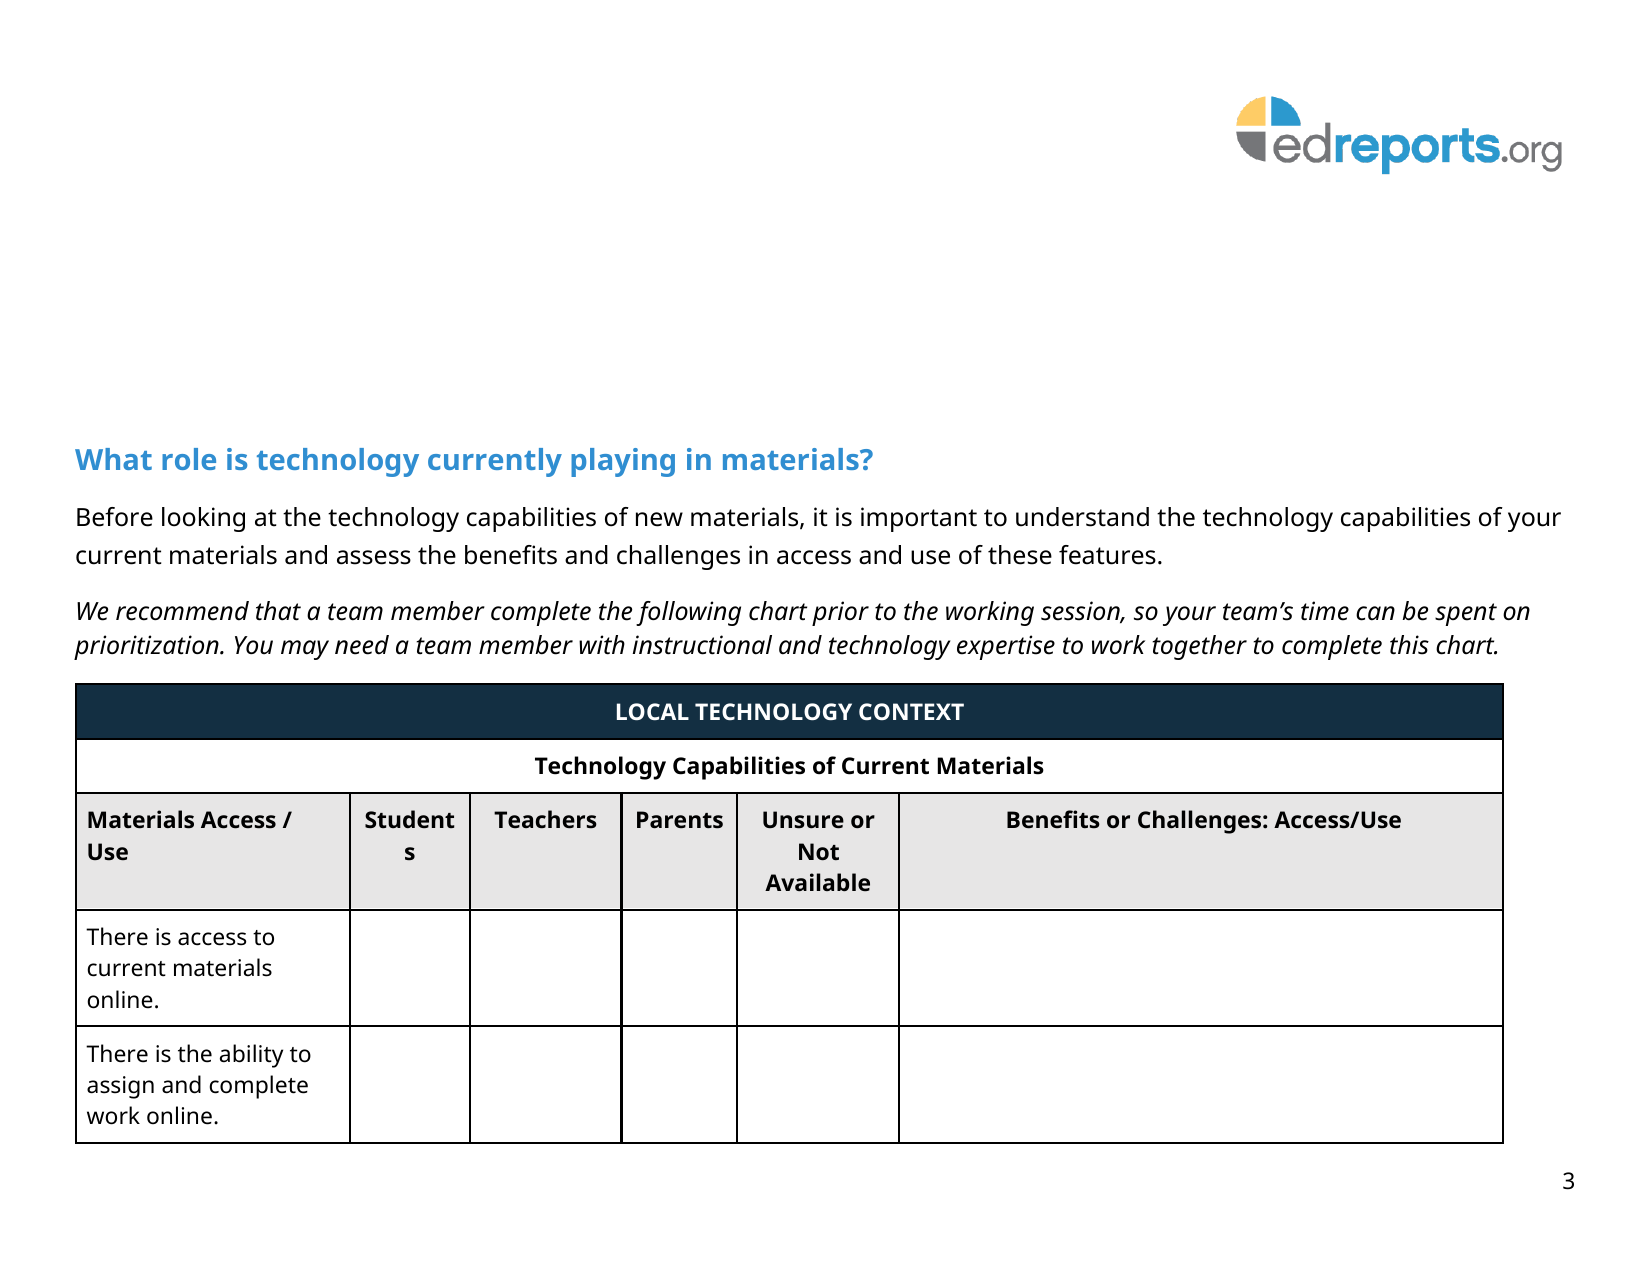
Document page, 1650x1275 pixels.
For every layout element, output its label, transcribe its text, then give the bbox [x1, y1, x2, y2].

table_header LOCAL TECHNOLOGY CONTEXT [77, 685, 1502, 738]
table_cell [471, 911, 620, 1025]
table_cell Materials Access / Use [77, 794, 349, 908]
table_cell Parents [623, 794, 736, 908]
table_cell [738, 911, 898, 1025]
table_cell Benefits or Challenges: Access/Use [900, 794, 1502, 908]
picture [1217, 75, 1575, 193]
table_cell There is the ability to assign and complete work online. [77, 1027, 349, 1142]
table_cell [351, 1027, 469, 1142]
table_cell Teachers [471, 794, 620, 908]
table_cell [623, 1027, 736, 1142]
table_cell [900, 911, 1502, 1025]
table_cell [351, 911, 469, 1025]
table_cell [738, 1027, 898, 1142]
table_cell Students [351, 794, 469, 908]
text We recommend that a team member complete the following chart prior to the working session, so your team’s time can be spent on prioritization. You may need a team member with instructional and technology expertise to work together to complete this chart. [75, 594, 1575, 662]
text Before looking at the technology capabilities of new materials, it is important to understand the technology capabilities of your current materials and assess the benefits and challenges in access and use of these features. [75, 499, 1575, 573]
text What role is technology currently playing in materials? [75, 439, 1575, 479]
table_cell Technology Capabilities of Current Materials [77, 740, 1502, 792]
table_cell [471, 1027, 620, 1142]
table_cell [900, 1027, 1502, 1142]
table_cell There is access to current materials online. [77, 911, 349, 1025]
table_cell [623, 911, 736, 1025]
table_cell Unsure or Not Available [738, 794, 898, 908]
